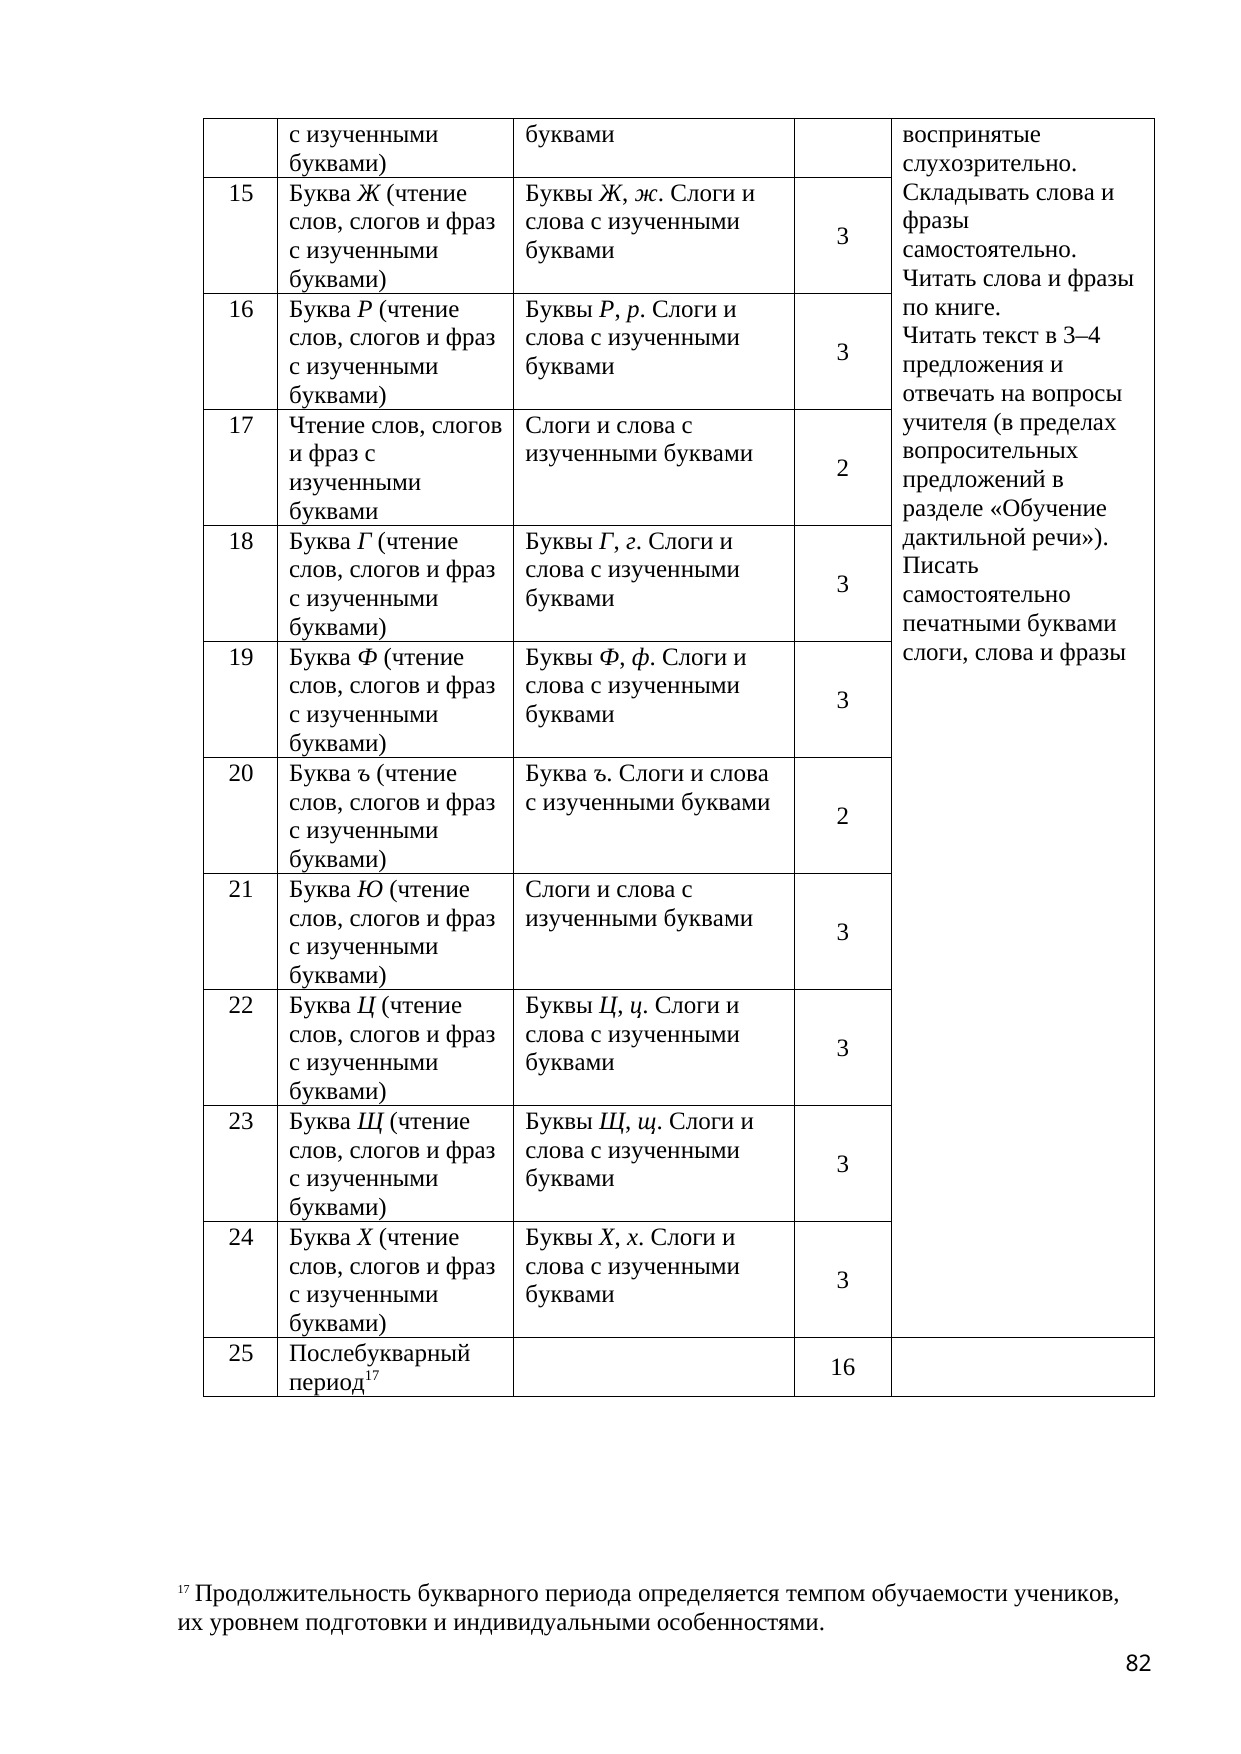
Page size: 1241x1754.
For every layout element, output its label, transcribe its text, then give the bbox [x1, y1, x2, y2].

table_cell Буква Щ (чтение слов, слогов и фраз с изученными буквами) [278, 1106, 513, 1221]
table_cell Буквы Р, р. Слоги и слова с изученными буквами [514, 294, 794, 409]
table_cell [514, 1338, 794, 1396]
table_cell 16 [204, 294, 277, 409]
table_cell Слоги и слова с изученными буквами [514, 410, 794, 525]
table_cell 24 [204, 1222, 277, 1337]
table_cell 3 [795, 119, 891, 177]
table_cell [514, 119, 794, 177]
table_cell 16 [795, 1338, 891, 1396]
table_cell Послебукварный период [278, 1338, 513, 1396]
table_cell 22 [204, 990, 277, 1105]
table_cell Буква Р (чтение слов, слогов и фраз с изученными буквами) [278, 294, 513, 409]
table_cell 14 [204, 119, 277, 177]
table_cell Буква Х (чтение слов, слогов и фраз с изученными буквами) [278, 1222, 513, 1337]
table_cell Буква Ц (чтение слов, слогов и фраз с изученными буквами) [278, 990, 513, 1105]
table_cell [892, 1338, 1154, 1396]
table_cell 3 [795, 1222, 891, 1337]
table_cell 15 [204, 178, 277, 293]
table_cell 3 [795, 1106, 891, 1221]
table_cell Буква Ж (чтение слов, слогов и фраз с изученными буквами) [278, 178, 513, 293]
table_cell Буква Ф (чтение слов, слогов и фраз с изученными буквами) [278, 642, 513, 757]
table_cell 3 [795, 178, 891, 293]
table_cell 3 [795, 294, 891, 409]
table_cell 19 [204, 642, 277, 757]
table_cell 3 [795, 874, 891, 989]
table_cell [278, 119, 513, 177]
table_cell 3 [795, 990, 891, 1105]
table_cell Чтение слов, слогов и фраз с изученными буквами [278, 410, 513, 525]
table_cell Буква Г (чтение слов, слогов и фраз с изученными буквами) [278, 526, 513, 641]
table_cell 23 [204, 1106, 277, 1221]
table_cell 18 [204, 526, 277, 641]
table_cell 2 [795, 758, 891, 873]
table_cell Буквы Х, х. Слоги и слова с изученными буквами [514, 1222, 794, 1337]
table_cell Слоги и слова с изученными буквами [514, 874, 794, 989]
table_cell 25 [204, 1338, 277, 1396]
table_cell Буква ъ. Слоги и слова с изученными буквами [514, 758, 794, 873]
table_cell 2 [795, 410, 891, 525]
table_cell Буквы Г, г. Слоги и слова с изученными буквами [514, 526, 794, 641]
table_cell Буквы Щ, щ. Слоги и слова с изученными буквами [514, 1106, 794, 1221]
table_cell 3 [795, 642, 891, 757]
table_cell 3 [795, 526, 891, 641]
table_cell 17 [204, 410, 277, 525]
table_cell 20 [204, 758, 277, 873]
table_cell Буква Ю (чтение слов, слогов и фраз с изученными буквами) [278, 874, 513, 989]
table_cell 21 [204, 874, 277, 989]
table_cell Буквы Ж, ж. Слоги и слова с изученными буквами [514, 178, 794, 293]
table_cell Буква ъ (чтение слов, слогов и фраз с изученными буквами) [278, 758, 513, 873]
table_cell Буквы Ф, ф. Слоги и слова с изученными буквами [514, 642, 794, 757]
table_cell Буквы Ц, ц. Слоги и слова с изученными буквами [514, 990, 794, 1105]
